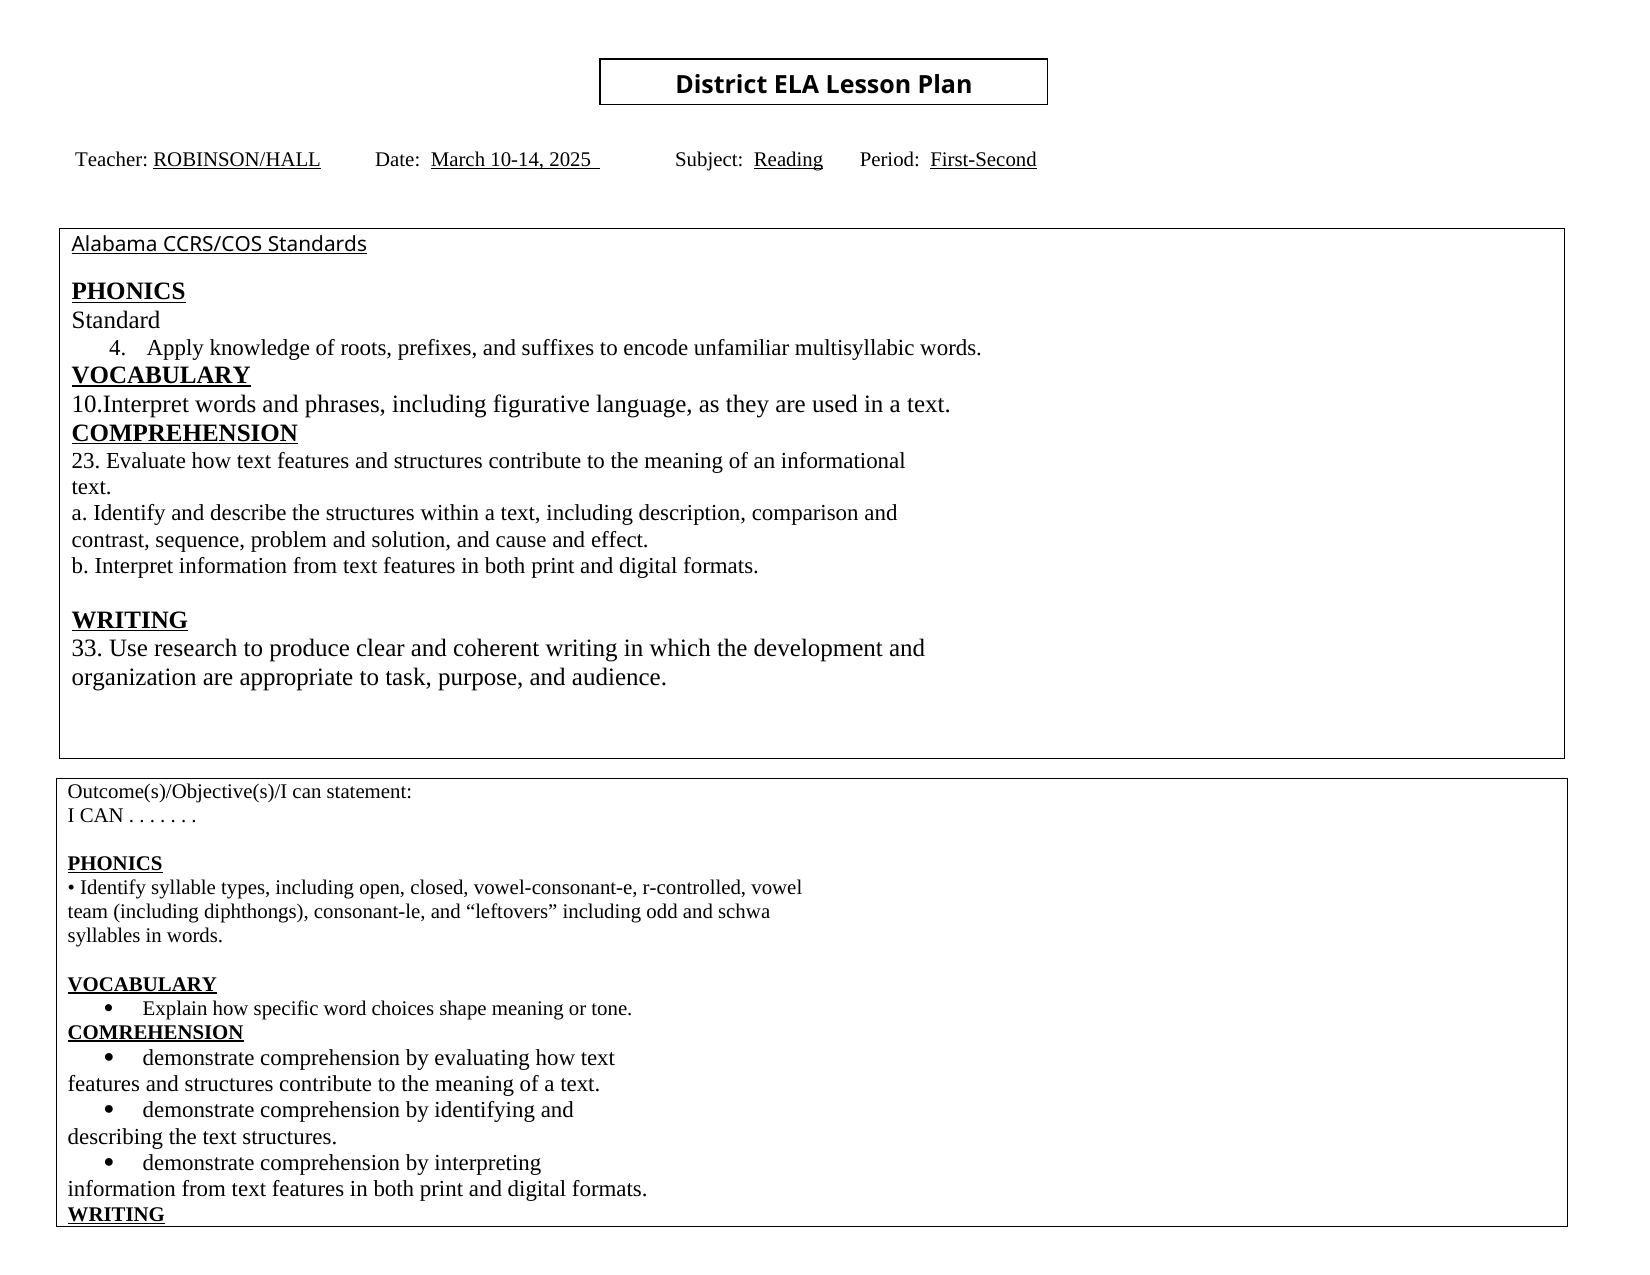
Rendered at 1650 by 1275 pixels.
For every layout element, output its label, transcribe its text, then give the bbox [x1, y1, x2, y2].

table_header Alabama CCRS/COS Standards PHONICS Standard Apply knowledge of roots, prefixes, and suffixes to encode unfamiliar multisyllabic words. VOCABULARY 10.Interpret words and phrases, including figurative language, as they are used in a text. COMPREHENSION 23. Evaluate how text features and structures contribute to the meaning of an informational text. a. Identify and describe the structures within a text, including description, comparison and contrast, sequence, problem and solution, and cause and effect. b. Interpret information from text features in both print and digital formats. WRITING 33. Use research to produce clear and coherent writing in which the development and organization are appropriate to task, purpose, and audience. [60, 229, 1564, 758]
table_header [57, 779, 1567, 1226]
text Teacher: ROBINSON/HALL Date: March 10-14, 2025 Subject: Reading Period: First-Second [75, 147, 1575, 171]
